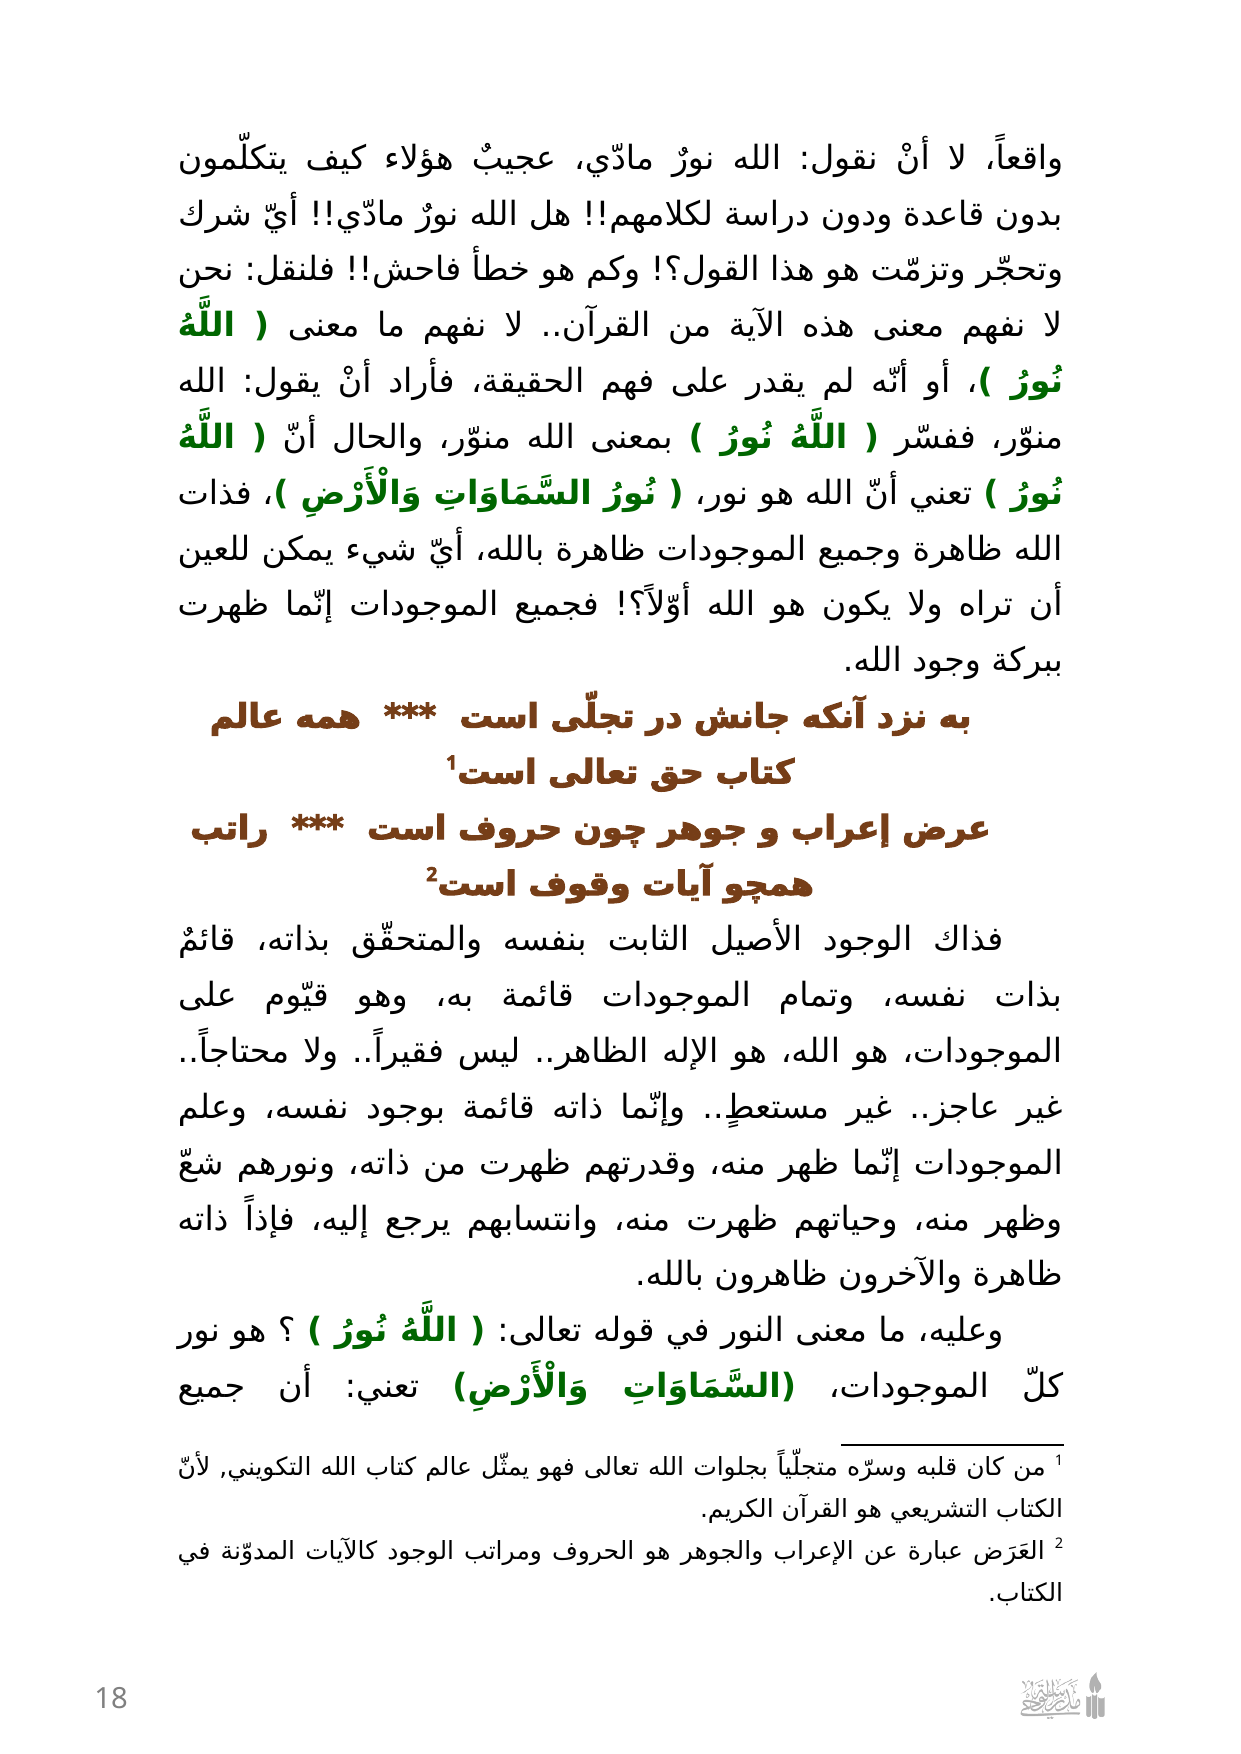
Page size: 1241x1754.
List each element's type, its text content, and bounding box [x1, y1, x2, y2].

text عرض إعراب و جوهر چون حروف است *** راتب همچو آيات وقوف است [177, 806, 1063, 917]
text فذاك الوجود الأصيل الثابت بنفسه والمتحقّق بذاته، قائمٌ بذات نفسه، وتمام الموجودات قائمة به، وهو قيّوم على الموجودات، هو الله، هو الإله الظاهر.. ليس فقيراً.. ولا محتاجاً.. غير عاجز.. غير مستعطٍ.. وإنّما ذاته قائمة بوجود نفسه، وعلم الموجودات إنّما ظهر منه، وقدرتهم ظهرت من ذاته، ونورهم شعّ وظهر منه، وحياتهم ظهرت منه، وانتسابهم يرجع إليه، فإذاً ذاته ظاهرة والآخرون ظاهرون بالله. [177, 917, 1063, 1308]
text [177, 136, 1063, 694]
picture [1020, 1672, 1105, 1719]
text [177, 1308, 1063, 1420]
text به نزد آنكه جانش در تجلّى است *** همه عالم كتاب حق تعالى است [177, 694, 1063, 806]
